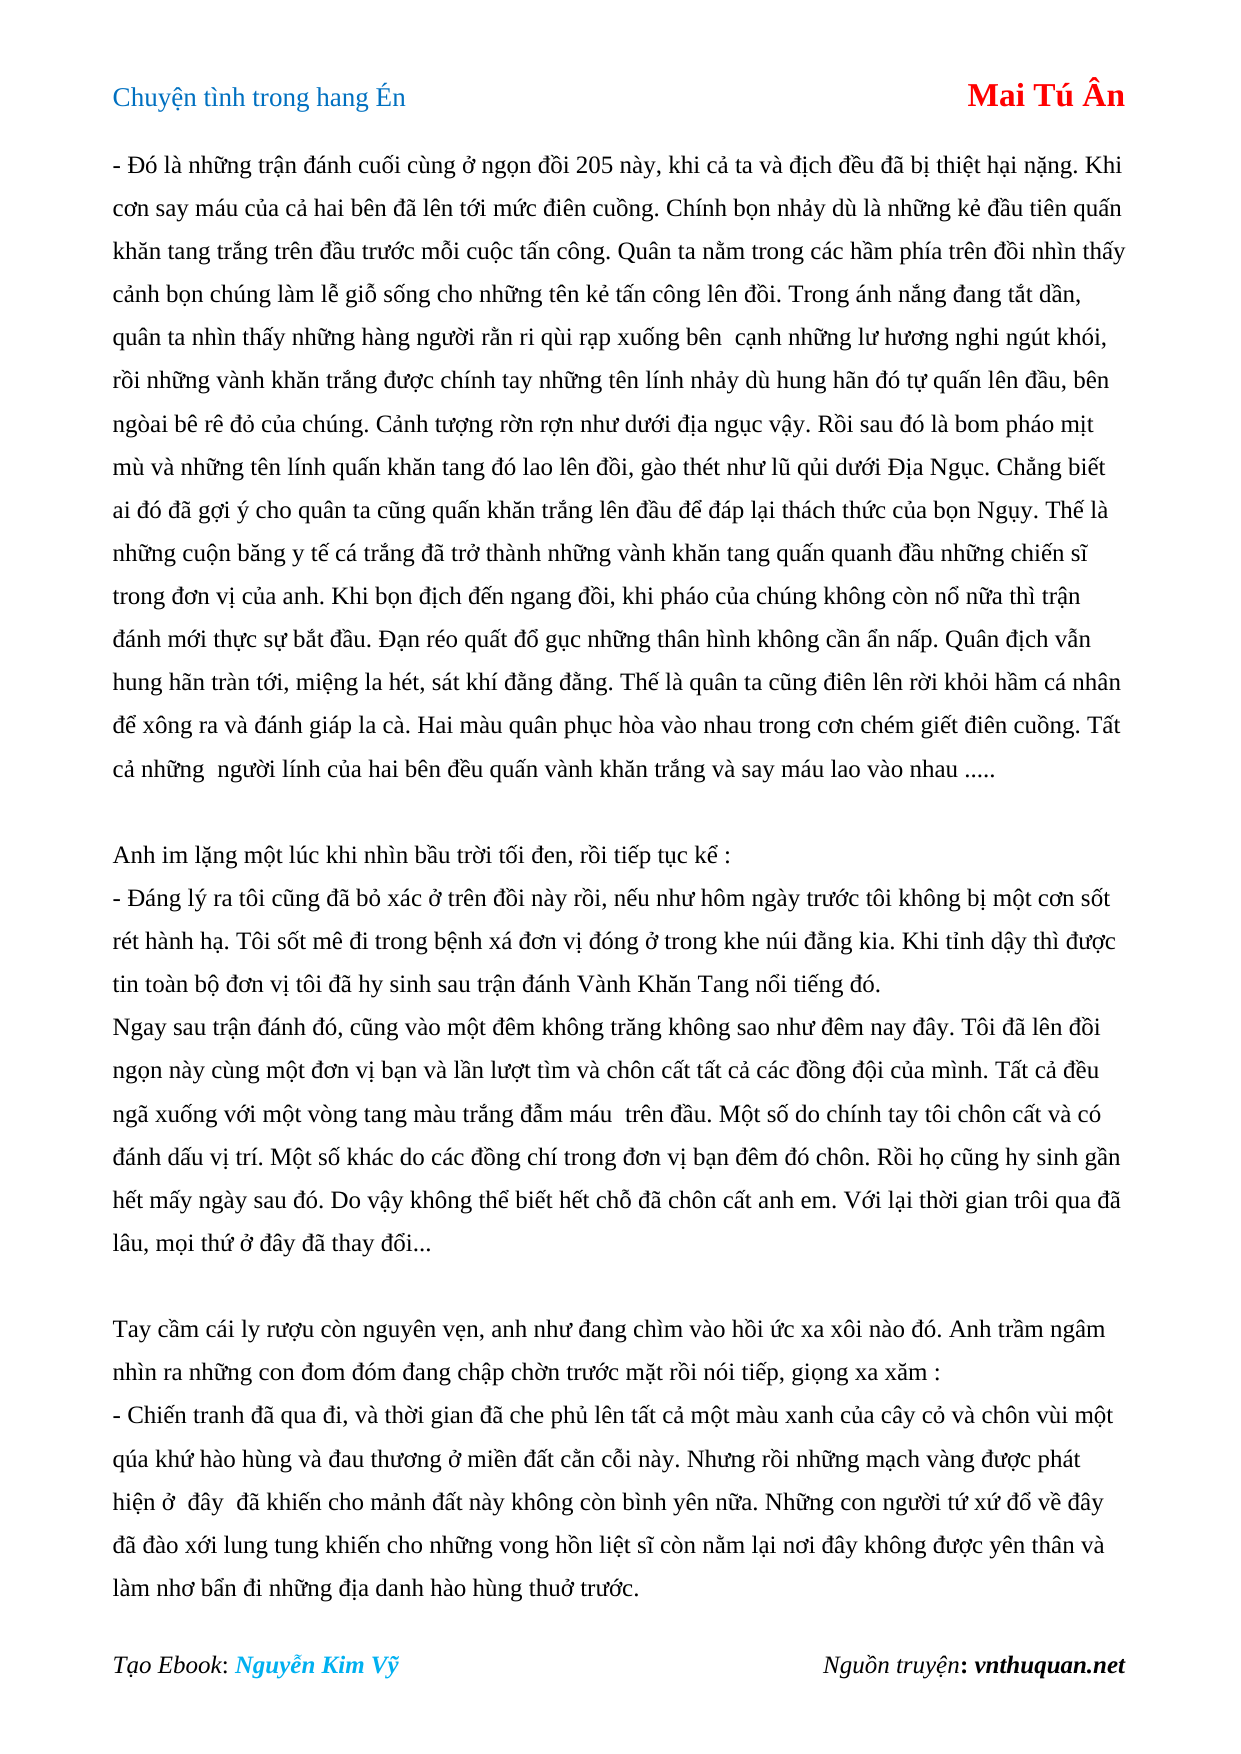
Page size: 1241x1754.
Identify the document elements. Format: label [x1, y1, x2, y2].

text [112, 150, 1128, 1602]
